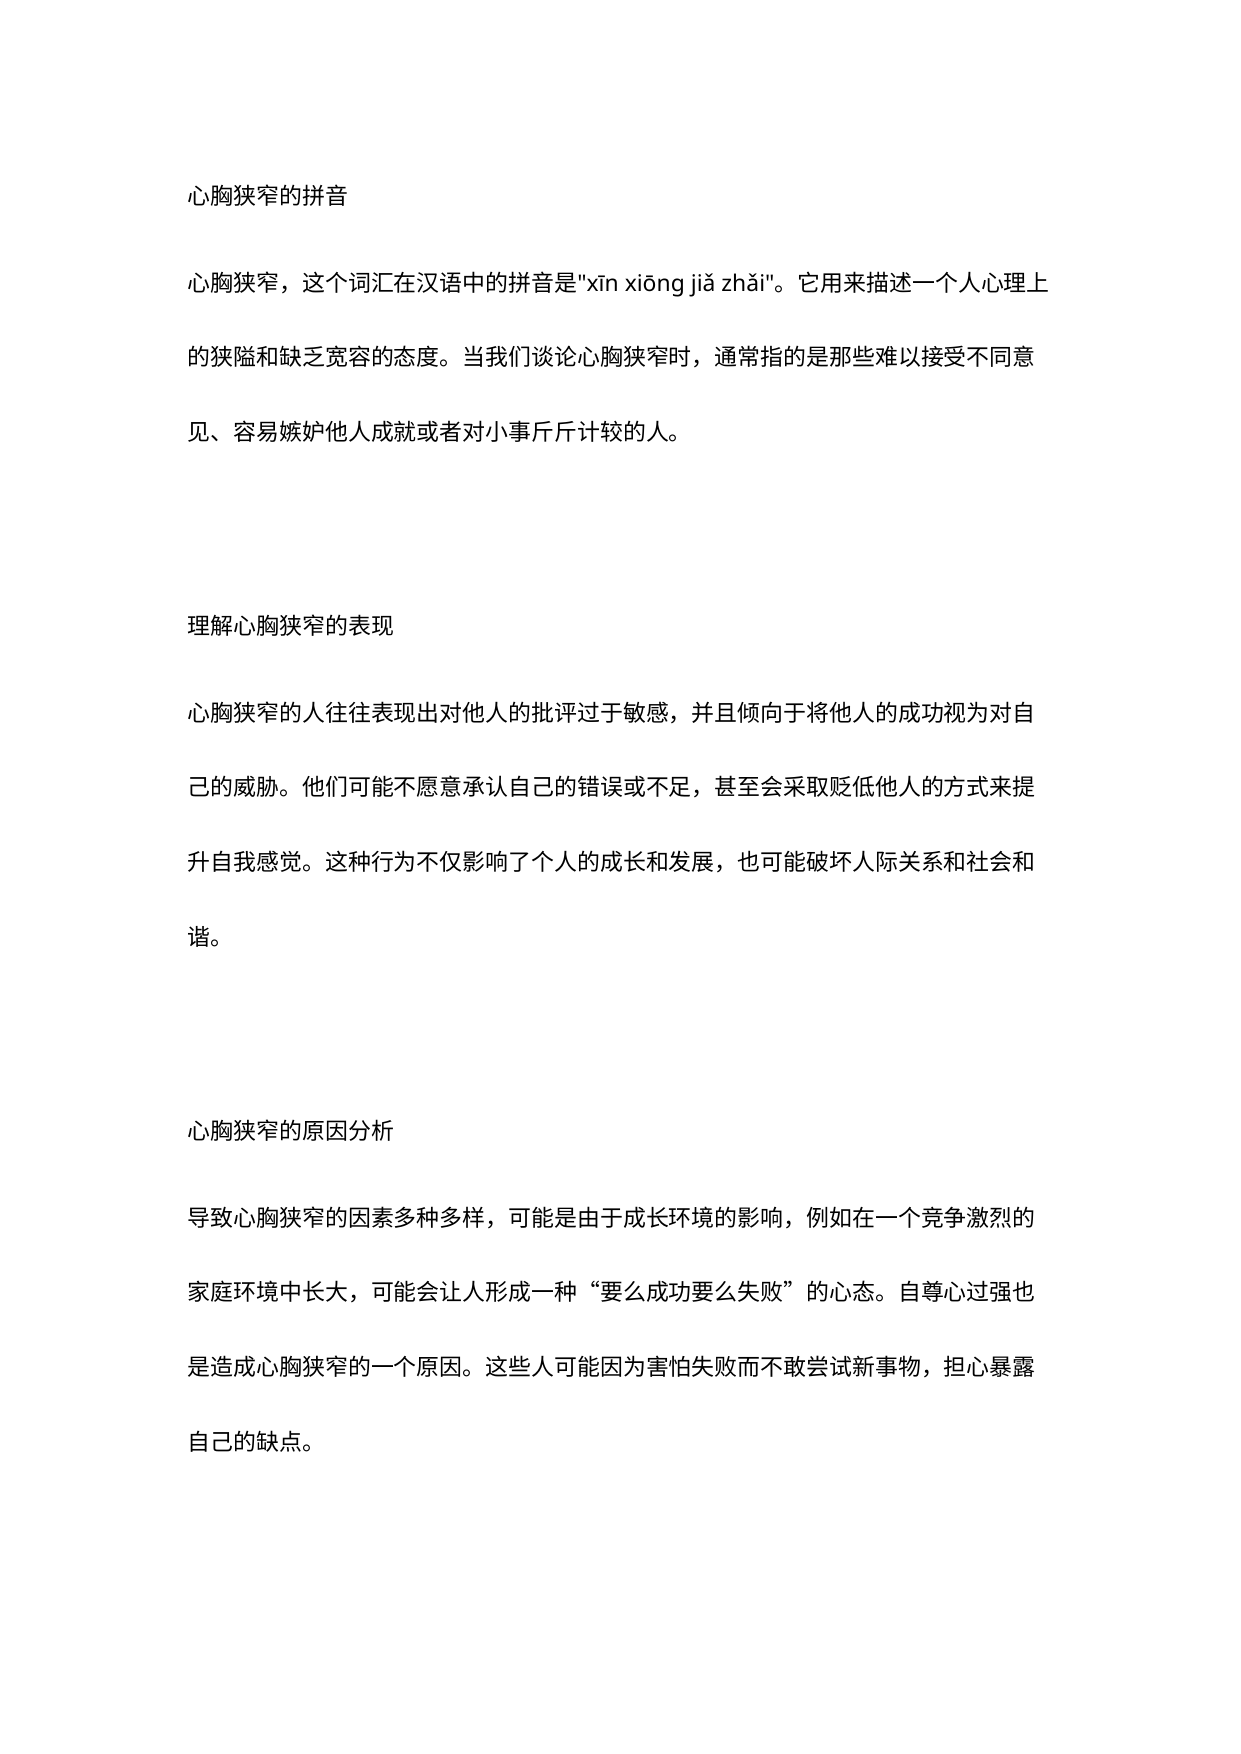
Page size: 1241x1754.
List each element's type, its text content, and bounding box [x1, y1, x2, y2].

text 理解心胸狭窄的表现 [187, 592, 1053, 657]
text 导致心胸狭窄的因素多种多样，可能是由于成长环境的影响，例如在一个竞争激烈的家庭环境中长大，可能会让人形成一种“要么成功要么失败”的心态。自尊心过强也是造成心胸狭窄的一个原因。这些人可能因为害怕失败而不敢尝试新事物，担心暴露自己的缺点。 [187, 1184, 1053, 1473]
text 心胸狭窄的拼音 [187, 162, 1053, 227]
text 心胸狭窄的原因分析 [187, 1097, 1053, 1162]
text 心胸狭窄的人往往表现出对他人的批评过于敏感，并且倾向于将他人的成功视为对自己的威胁。他们可能不愿意承认自己的错误或不足，甚至会采取贬低他人的方式来提升自我感觉。这种行为不仅影响了个人的成长和发展，也可能破坏人际关系和社会和谐。 [187, 679, 1053, 968]
text 心胸狭窄，这个词汇在汉语中的拼音是"xīn xiōng jiǎ zhǎi"。它用来描述一个人心理上的狭隘和缺乏宽容的态度。当我们谈论心胸狭窄时，通常指的是那些难以接受不同意见、容易嫉妒他人成就或者对小事斤斤计较的人。 [187, 248, 1053, 463]
